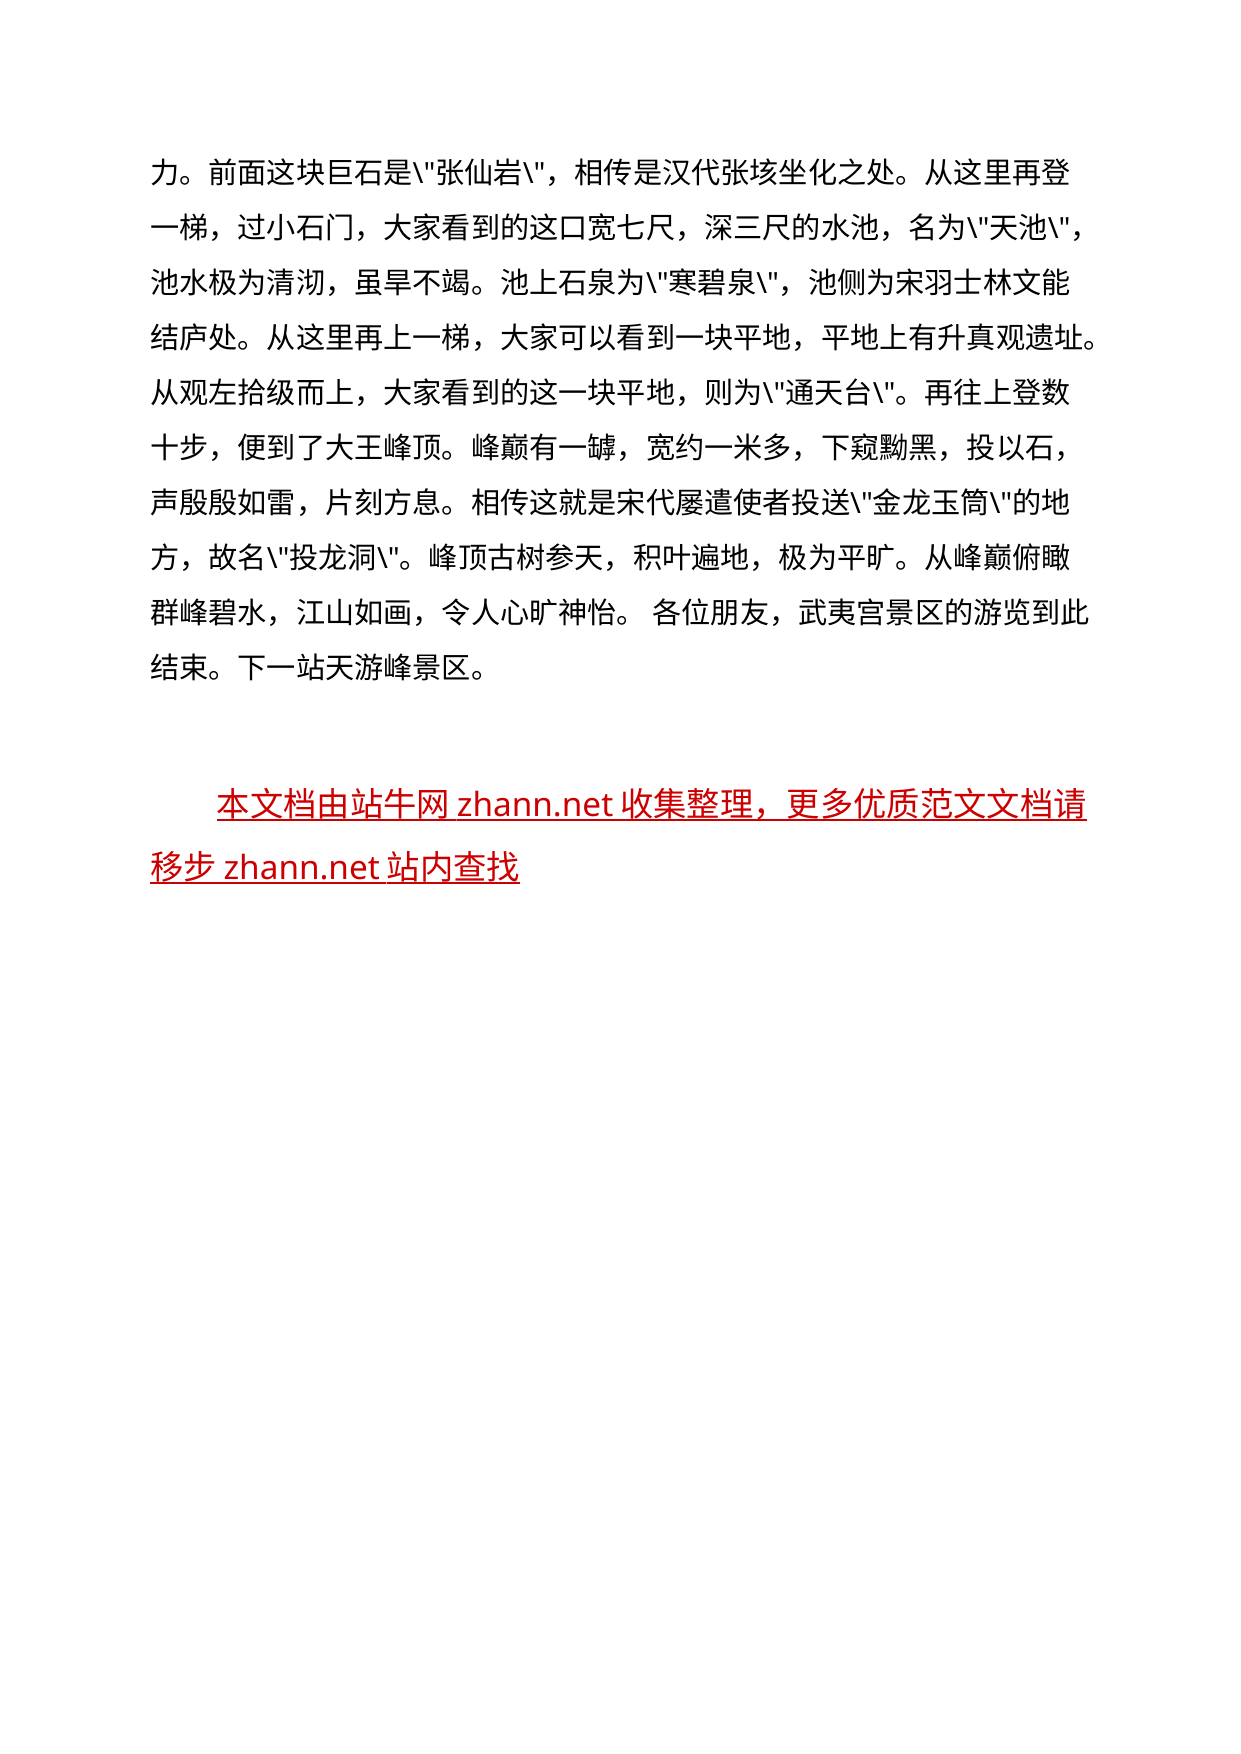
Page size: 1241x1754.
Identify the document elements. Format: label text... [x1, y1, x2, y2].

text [150, 150, 1090, 687]
text 本文档由站牛网zhann.net收集整理，更多优质范文文档请移步zhann.net站内查找 [150, 778, 1090, 889]
